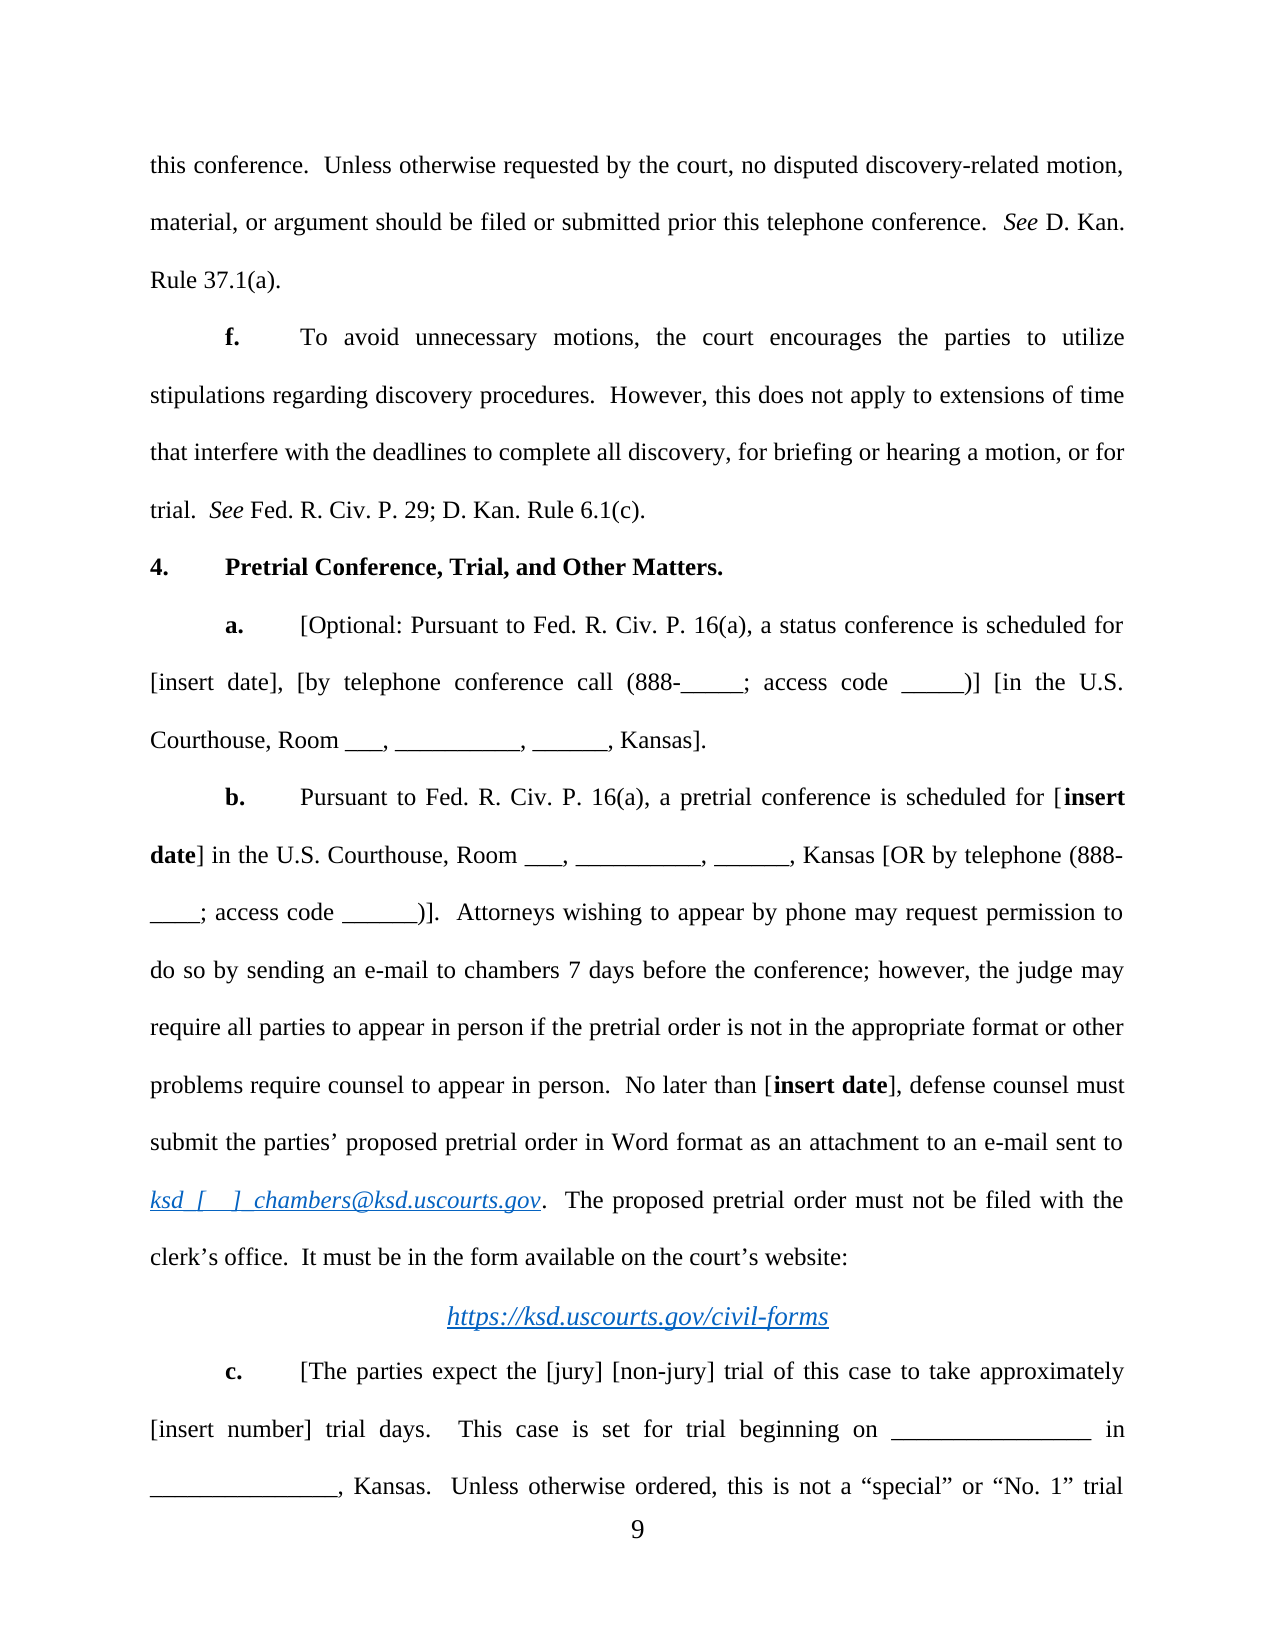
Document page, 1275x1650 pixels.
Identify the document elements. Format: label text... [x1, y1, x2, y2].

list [150, 1356, 1125, 1500]
list Pursuant to Fed. R. Civ. P. 16(a), a pretrial conference is scheduled for [insert date] in the U.S. Courthouse, Room ___, __________, ______, Kansas [OR by telephone (888-____; access code ______)]. Attorneys wishing to appear by phone may request permission to do so by sending an e-mail to chambers 7 days before the conference; however, the judge may require all parties to appear in person if the pretrial order is not in the appropriate format or other problems require counsel to appear in person. No later than [insert date], defense counsel must submit the parties’ proposed pretrial order in Word format as an attachment to an e-mail sent to ksd_[ ]_chambers@ksd.uscourts.gov. The proposed pretrial order must not be filed with the clerk’s office. It must be in the form available on the court’s website: [150, 782, 1125, 1271]
list To avoid unnecessary motions, the court encourages the parties to utilize stipulations regarding discovery procedures. However, this does not apply to extensions of time that interfere with the deadlines to complete all discovery, for briefing or hearing a motion, or for trial. See Fed. R. Civ. P. 29; D. Kan. Rule 6.1(c). [150, 322, 1125, 524]
text https://ksd.uscourts.gov/civil-forms [150, 1300, 1125, 1331]
list Pretrial Conference, Trial, and Other Matters. [150, 552, 1125, 581]
list [Optional: Pursuant to Fed. R. Civ. P. 16(a), a status conference is scheduled for [insert date], [by telephone conference call (888-_____; access code _____)] [in the U.S. Courthouse, Room ___, __________, ______, Kansas]. [150, 610, 1125, 754]
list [150, 150, 1125, 294]
